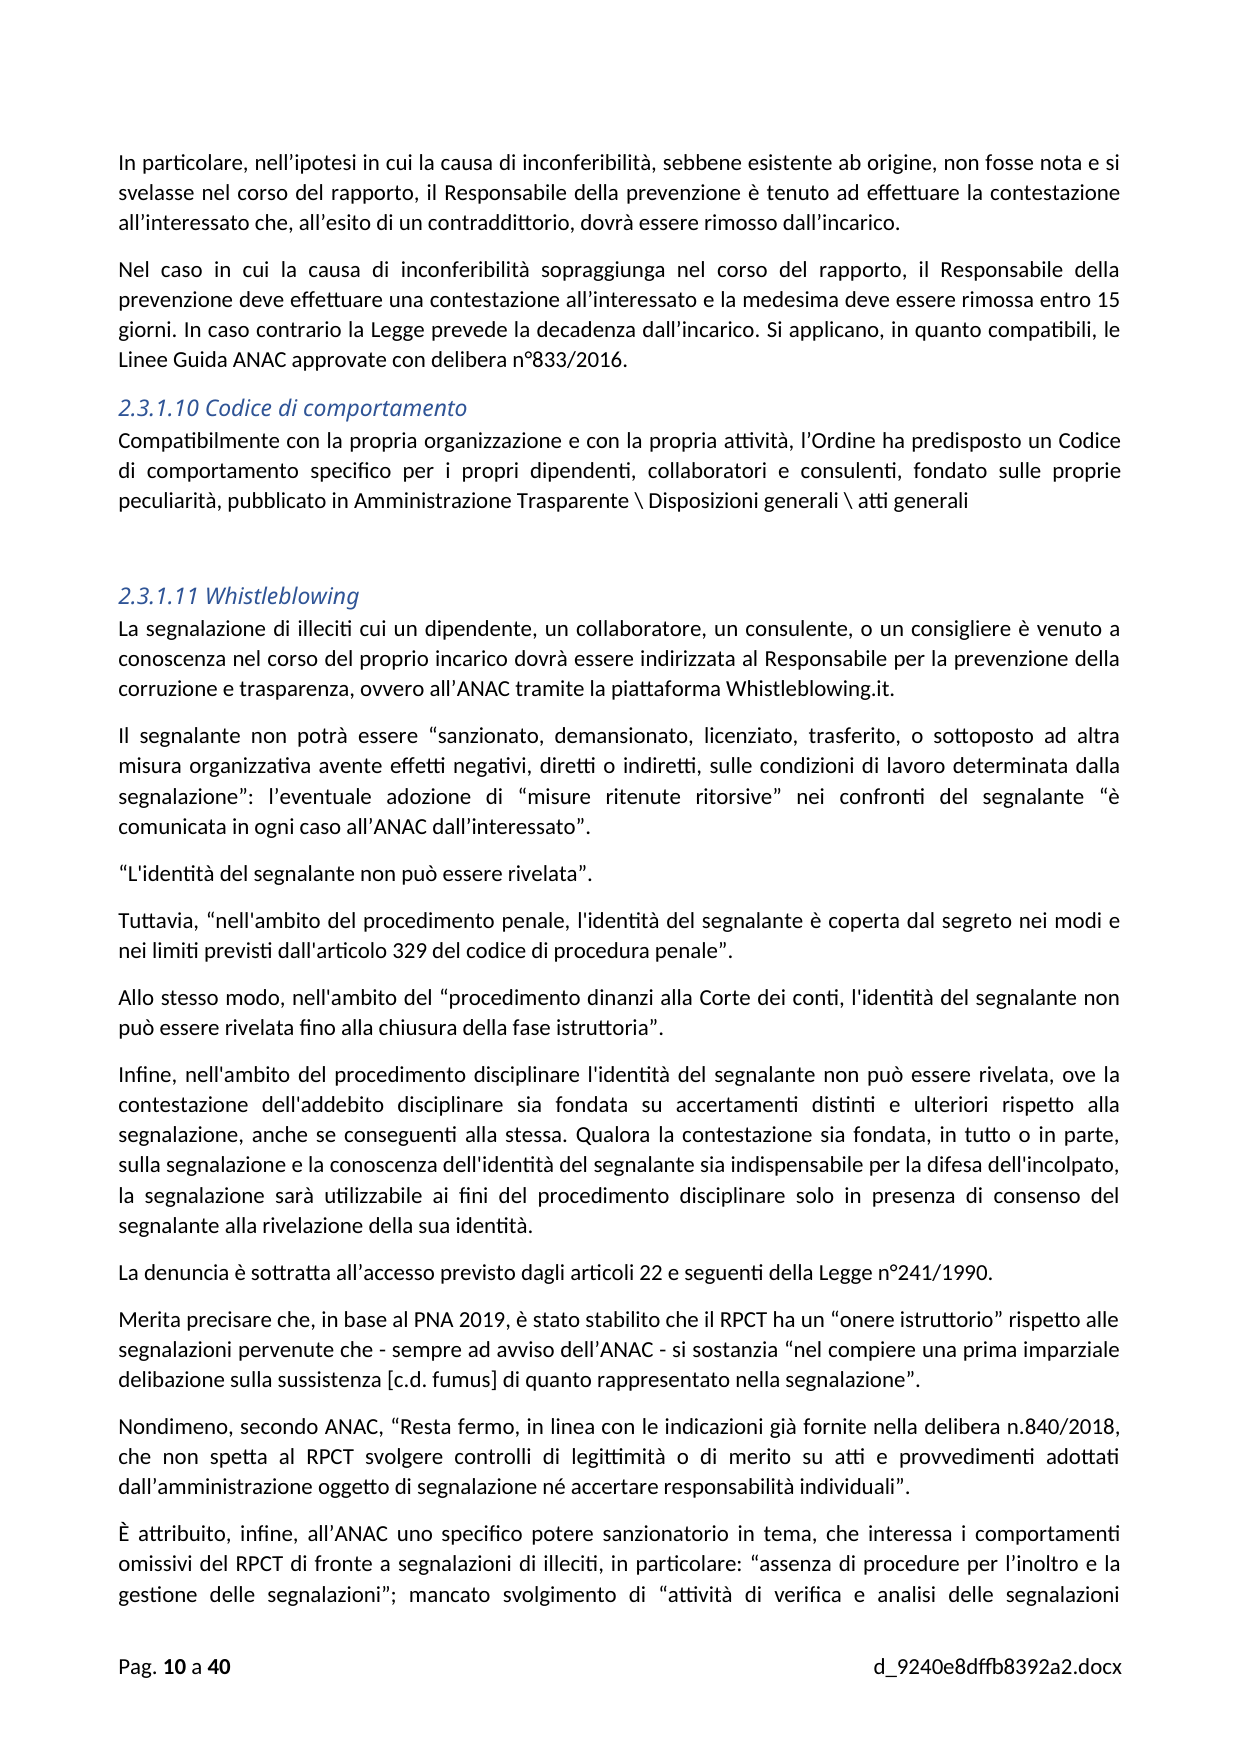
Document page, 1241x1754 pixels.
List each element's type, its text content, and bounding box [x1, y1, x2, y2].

text Allo stesso modo, nell'ambito del “procedimento dinanzi alla Corte dei conti, l'identità del segnalante non può essere rivelata fino alla chiusura della fase istruttoria”. [118, 983, 1122, 1041]
subtitle 2.3.1.11 Whistleblowing [118, 580, 1122, 612]
text Nel caso in cui la causa di inconferibilità sopraggiunga nel corso del rapporto, il Responsabile della prevenzione deve effettuare una contestazione all’interessato e la medesima deve essere rimossa entro 15 giorni. In caso contrario la Legge prevede la decadenza dall’incarico. Si applicano, in quanto compatibili, le Linee Guida ANAC approvate con delibera n°833/2016. [118, 255, 1122, 373]
text In particolare, nell’ipotesi in cui la causa di inconferibilità, sebbene esistente ab origine, non fosse nota e si svelasse nel corso del rapporto, il Responsabile della prevenzione è tenuto ad effettuare la contestazione all’interessato che, all’esito di un contraddittorio, dovrà essere rimosso dall’incarico. [118, 148, 1122, 236]
text Compatibilmente con la propria organizzazione e con la propria attività, l’Ordine ha predisposto un Codice di comportamento specifico per i propri dipendenti, collaboratori e consulenti, fondato sulle proprie peculiarità, pubblicato in Amministrazione Trasparente \ Disposizioni generali \ atti generali [118, 426, 1122, 514]
text La denuncia è sottratta all’accesso previsto dagli articoli 22 e seguenti della Legge n°241/1990. [118, 1258, 1122, 1286]
text La segnalazione di illeciti cui un dipendente, un collaboratore, un consulente, o un consigliere è venuto a conoscenza nel corso del proprio incarico dovrà essere indirizzata al Responsabile per la prevenzione della corruzione e trasparenza, ovvero all’ANAC tramite la piattaforma Whistleblowing.it. [118, 614, 1122, 702]
text Infine, nell'ambito del procedimento disciplinare l'identità del segnalante non può essere rivelata, ove la contestazione dell'addebito disciplinare sia fondata su accertamenti distinti e ulteriori rispetto alla segnalazione, anche se conseguenti alla stessa. Qualora la contestazione sia fondata, in tutto o in parte, sulla segnalazione e la conoscenza dell'identità del segnalante sia indispensabile per la difesa dell'incolpato, la segnalazione sarà utilizzabile ai fini del procedimento disciplinare solo in presenza di consenso del segnalante alla rivelazione della sua identità. [118, 1060, 1122, 1239]
text Il segnalante non potrà essere “sanzionato, demansionato, licenziato, trasferito, o sottoposto ad altra misura organizzativa avente effetti negativi, diretti o indiretti, sulle condizioni di lavoro determinata dalla segnalazione”: l’eventuale adozione di “misure ritenute ritorsive” nei confronti del segnalante “è comunicata in ogni caso all’ANAC dall’interessato”. [118, 721, 1122, 840]
text “L'identità del segnalante non può essere rivelata”. [118, 859, 1122, 887]
text Merita precisare che, in base al PNA 2019, è stato stabilito che il RPCT ha un “onere istruttorio” rispetto alle segnalazioni pervenute che - sempre ad avviso dell’ANAC - si sostanzia “nel compiere una prima imparziale delibazione sulla sussistenza [c.d. fumus] di quanto rappresentato nella segnalazione”. [118, 1305, 1122, 1393]
subtitle 2.3.1.10 Codice di comportamento [118, 392, 1122, 424]
text Nondimeno, secondo ANAC, “Resta fermo, in linea con le indicazioni già fornite nella delibera n.840/2018, che non spetta al RPCT svolgere controlli di legittimità o di merito su atti e provvedimenti adottati dall’amministrazione oggetto di segnalazione né accertare responsabilità individuali”. [118, 1412, 1122, 1500]
text Tuttavia, “nell'ambito del procedimento penale, l'identità del segnalante è coperta dal segreto nei modi e nei limiti previsti dall'articolo 329 del codice di procedura penale”. [118, 906, 1122, 964]
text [118, 1519, 1122, 1608]
